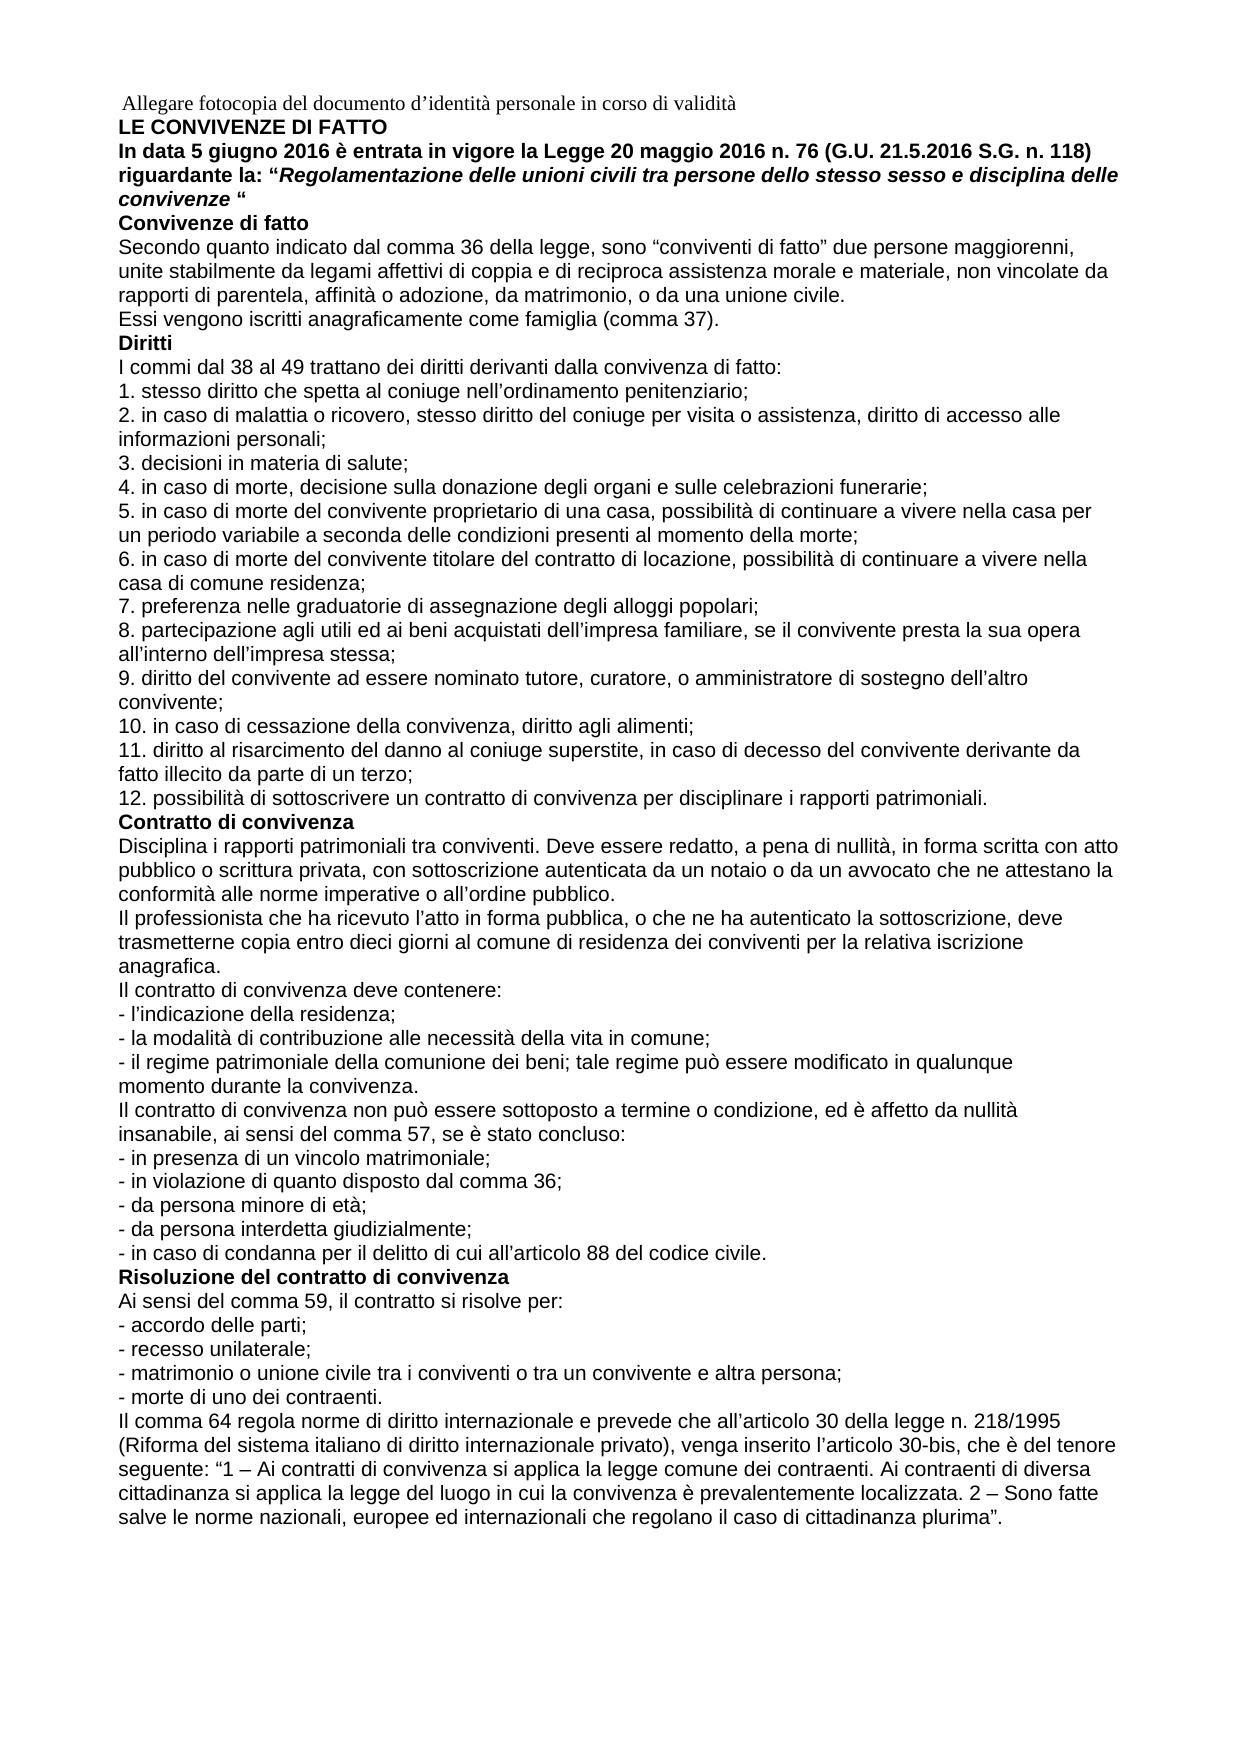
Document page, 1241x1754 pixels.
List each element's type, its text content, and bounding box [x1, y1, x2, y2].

text 8. partecipazione agli utili ed ai beni acquistati dell’impresa familiare, se il convivente presta la sua opera [118, 618, 1122, 642]
text Il comma 64 regola norme di diritto internazionale e prevede che all’articolo 30 della legge n. 218/1995 [118, 1409, 1122, 1433]
text 1. stesso diritto che spetta al coniuge nell’ordinamento penitenziario; [118, 379, 1122, 403]
text - recesso unilaterale; [118, 1337, 1122, 1361]
text riguardante la: “Regolamentazione delle unioni civili tra persone dello stesso sesso e disciplina delle [118, 163, 1122, 187]
text 4. in caso di morte, decisione sulla donazione degli organi e sulle celebrazioni funerarie; [118, 474, 1122, 498]
text 9. diritto del convivente ad essere nominato tutore, curatore, o amministratore di sostegno dell’altro [118, 666, 1122, 690]
text casa di comune residenza; [118, 570, 1122, 594]
text pubblico o scrittura privata, con sottoscrizione autenticata da un notaio o da un avvocato che ne attestano la [118, 858, 1122, 882]
text (Riforma del sistema italiano di diritto internazionale privato), venga inserito l’articolo 30-bis, che è del tenore [118, 1433, 1122, 1457]
text 2. in caso di malattia o ricovero, stesso diritto del coniuge per visita o assistenza, diritto di accesso alle [118, 403, 1122, 427]
text cittadinanza si applica la legge del luogo in cui la convivenza è prevalentemente localizzata. 2 – Sono fatte [118, 1481, 1122, 1505]
text - l’indicazione della residenza; [118, 1002, 1122, 1026]
text Secondo quanto indicato dal comma 36 della legge, sono “conviventi di fatto” due persone maggiorenni, [118, 235, 1122, 259]
text momento durante la convivenza. [118, 1073, 1122, 1097]
text 7. preferenza nelle graduatorie di assegnazione degli alloggi popolari; [118, 594, 1122, 618]
text insanabile, ai sensi del comma 57, se è stato concluso: [118, 1121, 1122, 1145]
text Convivenze di fatto [118, 211, 1122, 235]
text salve le norme nazionali, europee ed internazionali che regolano il caso di cittadinanza plurima”. [118, 1505, 1122, 1529]
text - morte di uno dei contraenti. [118, 1385, 1122, 1409]
text Il contratto di convivenza non può essere sottoposto a termine o condizione, ed è affetto da nullità [118, 1097, 1122, 1121]
text - in presenza di un vincolo matrimoniale; [118, 1145, 1122, 1169]
text anagrafica. [118, 954, 1122, 978]
text 11. diritto al risarcimento del danno al coniuge superstite, in caso di decesso del convivente derivante da [118, 738, 1122, 762]
text - matrimonio o unione civile tra i conviventi o tra un convivente e altra persona; [118, 1361, 1122, 1385]
text Diritti [118, 331, 1122, 355]
text rapporti di parentela, affinità o adozione, da matrimonio, o da una unione civile. [118, 283, 1122, 307]
text conformità alle norme imperative o all’ordine pubblico. [118, 882, 1122, 906]
text 10. in caso di cessazione della convivenza, diritto agli alimenti; [118, 714, 1122, 738]
text - da persona minore di età; [118, 1193, 1122, 1217]
text convivente; [118, 690, 1122, 714]
text - la modalità di contribuzione alle necessità della vita in comune; [118, 1026, 1122, 1049]
text Contratto di convivenza [118, 810, 1122, 834]
text 3. decisioni in materia di salute; [118, 451, 1122, 474]
text - il regime patrimoniale della comunione dei beni; tale regime può essere modificato in qualunque [118, 1049, 1122, 1073]
text Il contratto di convivenza deve contenere: [118, 978, 1122, 1002]
text I commi dal 38 al 49 trattano dei diritti derivanti dalla convivenza di fatto: [118, 355, 1122, 379]
text fatto illecito da parte di un terzo; [118, 762, 1122, 786]
text LE CONVIVENZE DI FATTO [118, 115, 1122, 139]
text convivenze “ [118, 187, 1122, 211]
text 5. in caso di morte del convivente proprietario di una casa, possibilità di continuare a vivere nella casa per [118, 498, 1122, 522]
text - in caso di condanna per il delitto di cui all’articolo 88 del codice civile. [118, 1241, 1122, 1265]
text In data 5 giugno 2016 è entrata in vigore la Legge 20 maggio 2016 n. 76 (G.U. 21.5.2016 S.G. n. 118) [118, 139, 1122, 163]
text all’interno dell’impresa stessa; [118, 642, 1122, 666]
text unite stabilmente da legami affettivi di coppia e di reciproca assistenza morale e materiale, non vincolate da [118, 259, 1122, 283]
text 12. possibilità di sottoscrivere un contratto di convivenza per disciplinare i rapporti patrimoniali. [118, 786, 1122, 810]
text informazioni personali; [118, 427, 1122, 451]
text trasmetterne copia entro dieci giorni al comune di residenza dei conviventi per la relativa iscrizione [118, 930, 1122, 954]
text Disciplina i rapporti patrimoniali tra conviventi. Deve essere redatto, a pena di nullità, in forma scritta con atto [118, 834, 1122, 858]
text - accordo delle parti; [118, 1313, 1122, 1337]
text 6. in caso di morte del convivente titolare del contratto di locazione, possibilità di continuare a vivere nella [118, 546, 1122, 570]
text Allegare fotocopia del documento d’identità personale in corso di validità [118, 91, 1122, 115]
text Essi vengono iscritti anagraficamente come famiglia (comma 37). [118, 307, 1122, 331]
text un periodo variabile a seconda delle condizioni presenti al momento della morte; [118, 522, 1122, 546]
text Ai sensi del comma 59, il contratto si risolve per: [118, 1289, 1122, 1313]
text seguente: “1 – Ai contratti di convivenza si applica la legge comune dei contraenti. Ai contraenti di diversa [118, 1457, 1122, 1481]
text - da persona interdetta giudizialmente; [118, 1217, 1122, 1241]
text Risoluzione del contratto di convivenza [118, 1265, 1122, 1289]
text - in violazione di quanto disposto dal comma 36; [118, 1169, 1122, 1193]
text Il professionista che ha ricevuto l’atto in forma pubblica, o che ne ha autenticato la sottoscrizione, deve [118, 906, 1122, 930]
